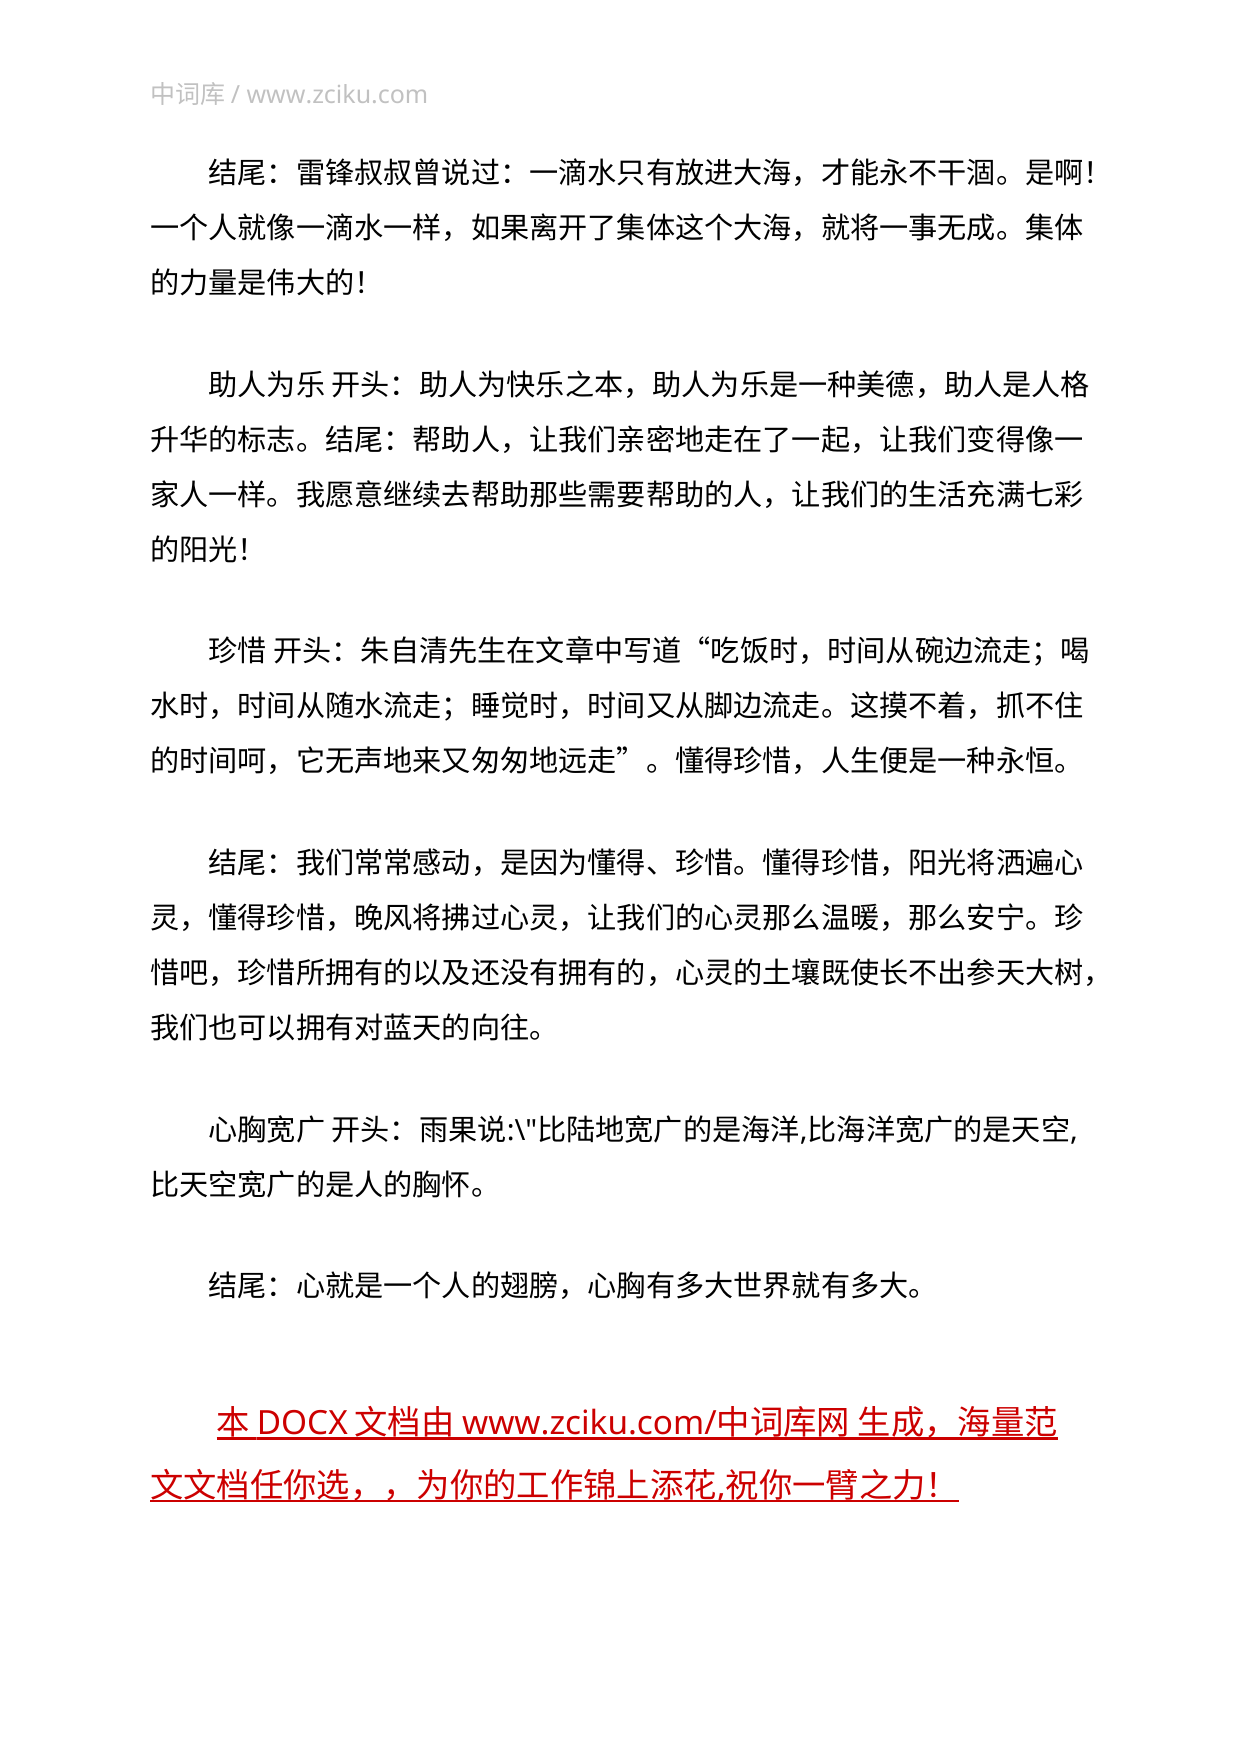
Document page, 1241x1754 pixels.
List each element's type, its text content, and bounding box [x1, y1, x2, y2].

text 珍惜 开头：朱自清先生在文章中写道“吃饭时，时间从碗边流走；喝水时，时间从随水流走；睡觉时，时间又从脚边流走。这摸不着，抓不住的时间呵，它无声地来又匆匆地远走”。懂得珍惜，人生便是一种永恒。 [150, 628, 1090, 780]
text 结尾：雷锋叔叔曾说过：一滴水只有放进大海，才能永不干涸。是啊！一个人就像一滴水一样，如果离开了集体这个大海，就将一事无成。集体的力量是伟大的！ [150, 150, 1090, 302]
text 心胸宽广 开头：雨果说:\"比陆地宽广的是海洋,比海洋宽广的是天空,比天空宽广的是人的胸怀。 [150, 1106, 1090, 1203]
text 助人为乐 开头：助人为快乐之本，助人为乐是一种美德，助人是人格升华的标志。结尾：帮助人，让我们亲密地走在了一起，让我们变得像一家人一样。我愿意继续去帮助那些需要帮助的人，让我们的生活充满七彩的阳光！ [150, 362, 1090, 568]
text 结尾：心就是一个人的翅膀，心胸有多大世界就有多大。 [150, 1263, 1090, 1305]
text 本DOCX文档由 www.zciku.com/中词库网 生成，海量范文文档任你选，，为你的工作锦上添花,祝你一臂之力！ [150, 1396, 1090, 1507]
text 结尾：我们常常感动，是因为懂得、珍惜。懂得珍惜，阳光将洒遍心灵，懂得珍惜，晚风将拂过心灵，让我们的心灵那么温暖，那么安宁。珍惜吧，珍惜所拥有的以及还没有拥有的，心灵的土壤既使长不出参天大树，我们也可以拥有对蓝天的向往。 [150, 839, 1090, 1047]
